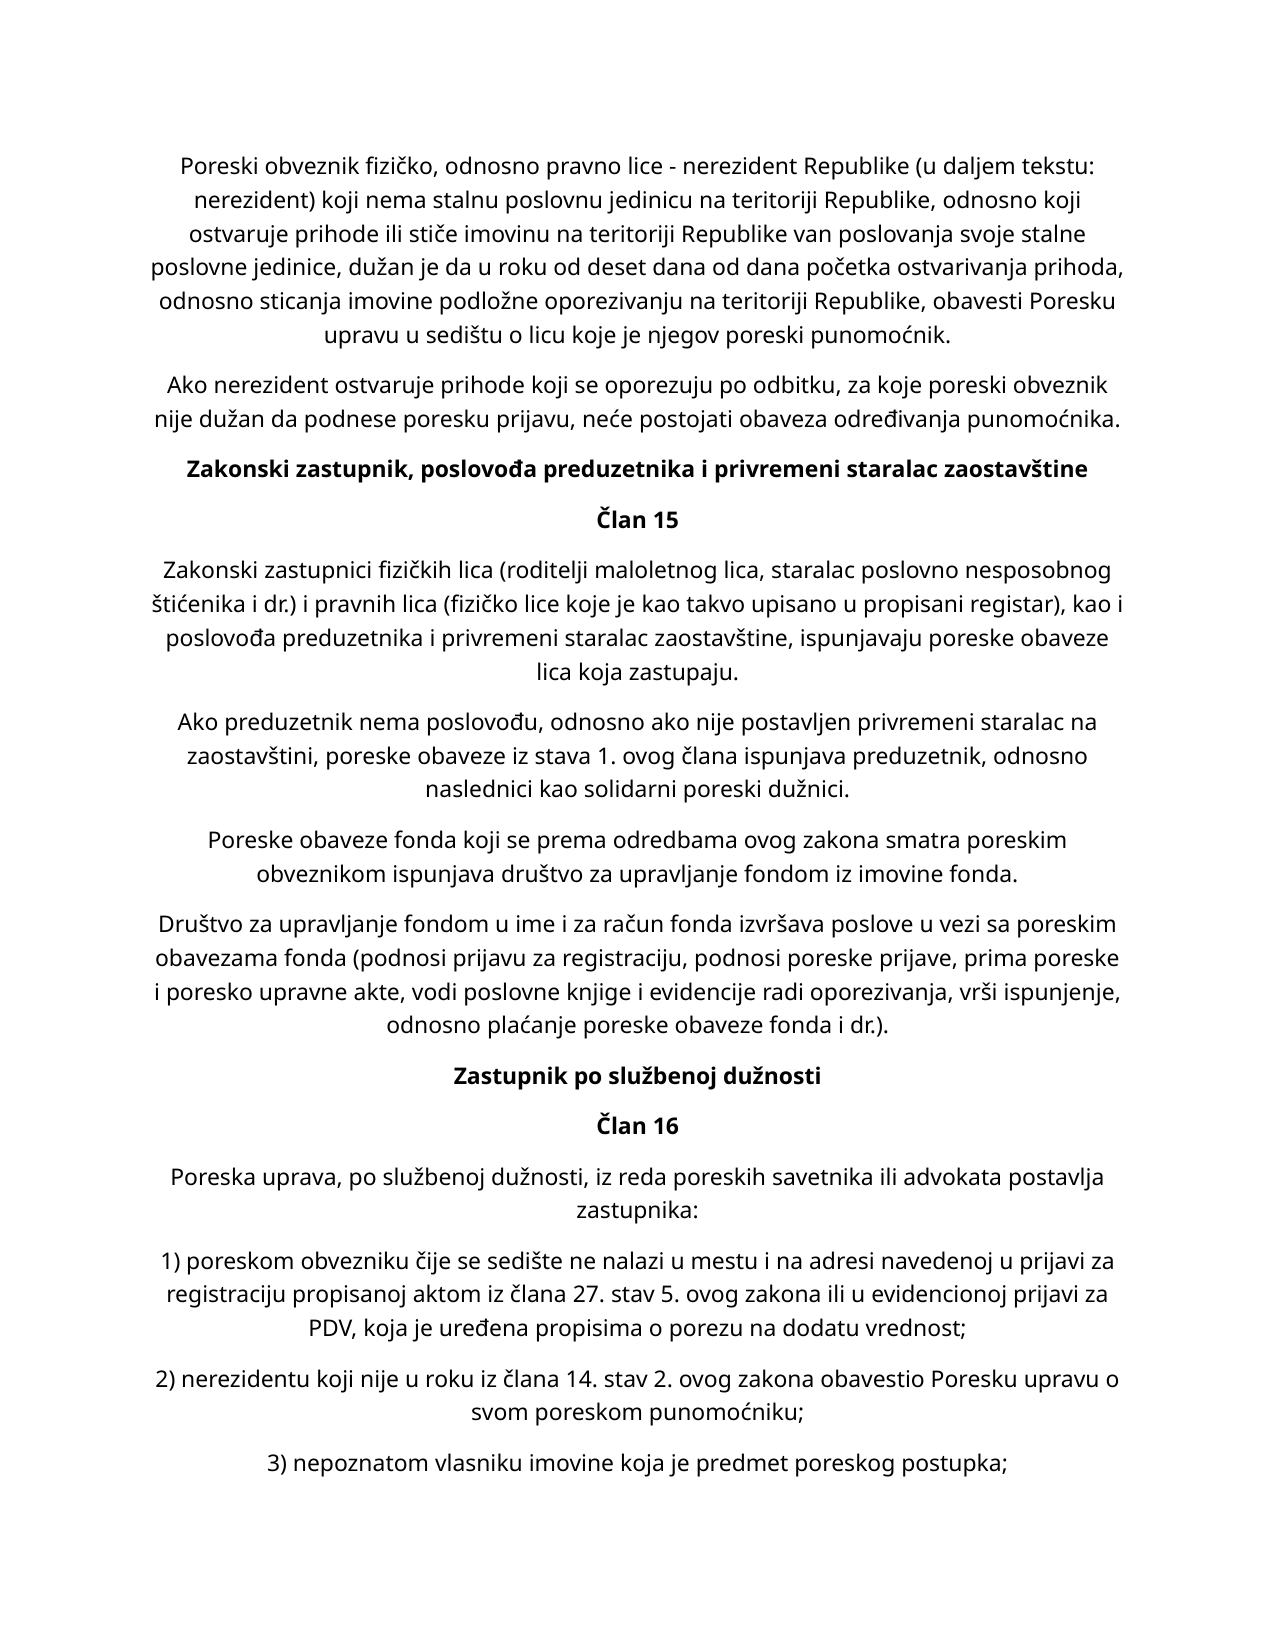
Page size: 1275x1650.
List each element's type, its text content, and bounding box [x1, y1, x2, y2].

text Zastupnik po službenoj dužnosti [150, 1059, 1125, 1091]
text Poreske obaveze fonda koji se prema odredbama ovog zakona smatra poreskim obveznikom ispunjava društvo za upravljanje fondom iz imovine fonda. [150, 824, 1125, 889]
text Ako nerezident ostvaruje prihode koji se oporezuju po odbitku, za koje poreski obveznik nije dužan da podnese poresku prijavu, neće postojati obaveza određivanja punomoćnika. [150, 369, 1125, 434]
text Društvo za upravljanje fondom u ime i za račun fonda izvršava poslove u vezi sa poreskim obavezama fonda (podnosi prijavu za registraciju, podnosi poreske prijave, prima poreske i poresko upravne akte, vodi poslovne knjige i evidencije radi oporezivanja, vrši ispunjenje, odnosno plaćanje poreske obaveze fonda i dr.). [150, 908, 1125, 1040]
text 2) nerezidentu koji nije u roku iz člana 14. stav 2. ovog zakona obavestio Poresku upravu o svom poreskom punomoćniku; [150, 1362, 1125, 1427]
text Poreska uprava, po službenoj dužnosti, iz reda poreskih savetnika ili advokata postavlja zastupnika: [150, 1160, 1125, 1225]
text Zakonski zastupnik, poslovođa preduzetnika i privremeni staralac zaostavštine [150, 453, 1125, 484]
text Poreski obveznik fizičko, odnosno pravno lice - nerezident Republike (u daljem tekstu: nerezident) koji nema stalnu poslovnu jedinicu na teritoriji Republike, odnosno koji ostvaruje prihode ili stiče imovinu na teritoriji Republike van poslovanja svoje stalne poslovne jedinice, dužan je da u roku od deset dana od dana početka ostvarivanja prihoda, odnosno sticanja imovine podložne oporezivanju na teritoriji Republike, obavesti Poresku upravu u sedištu o licu koje je njegov poreski punomoćnik. [150, 150, 1125, 350]
text Ako preduzetnik nema poslovođu, odnosno ako nije postavljen privremeni staralac na zaostavštini, poreske obaveze iz stava 1. ovog člana ispunjava preduzetnik, odnosno naslednici kao solidarni poreski dužnici. [150, 706, 1125, 804]
text 3) nepoznatom vlasniku imovine koja je predmet poreskog postupka; [150, 1447, 1125, 1478]
text Zakonski zastupnici fizičkih lica (roditelji maloletnog lica, staralac poslovno nesposobnog štićenika i dr.) i pravnih lica (fizičko lice koje je kao takvo upisano u propisani registar), kao i poslovođa preduzetnika i privremeni staralac zaostavštine, ispunjavaju poreske obaveze lica koja zastupaju. [150, 554, 1125, 687]
text 1) poreskom obvezniku čije se sedište ne nalazi u mestu i na adresi navedenoj u prijavi za registraciju propisanoj aktom iz člana 27. stav 5. ovog zakona ili u evidencionoj prijavi za PDV, koja je uređena propisima o porezu na dodatu vrednost; [150, 1244, 1125, 1343]
text Član 15 [150, 504, 1125, 535]
text Član 16 [150, 1110, 1125, 1141]
